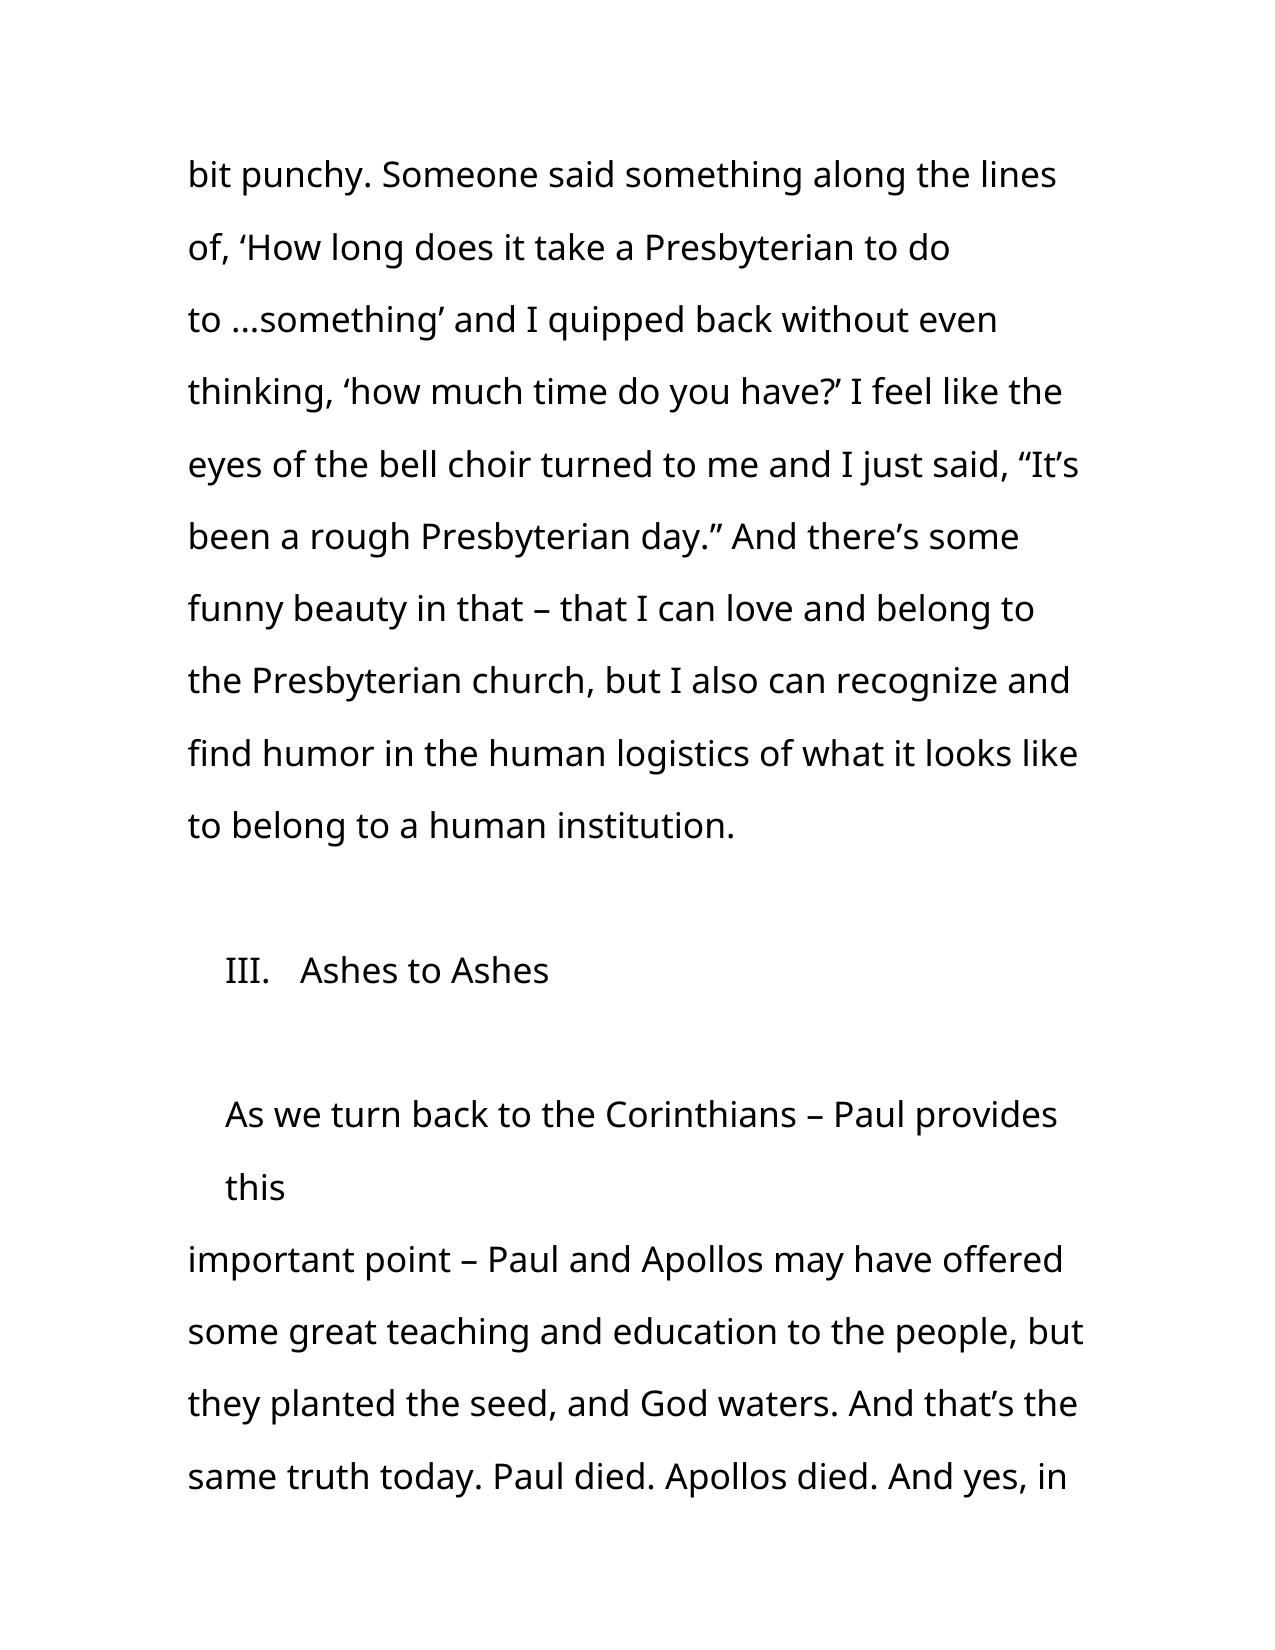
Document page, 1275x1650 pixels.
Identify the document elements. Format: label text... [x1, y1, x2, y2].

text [187, 150, 1087, 849]
list Ashes to Ashes [225, 945, 1087, 993]
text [187, 1234, 1087, 1499]
text As we turn back to the Corinthians – Paul provides this [225, 1090, 1087, 1210]
